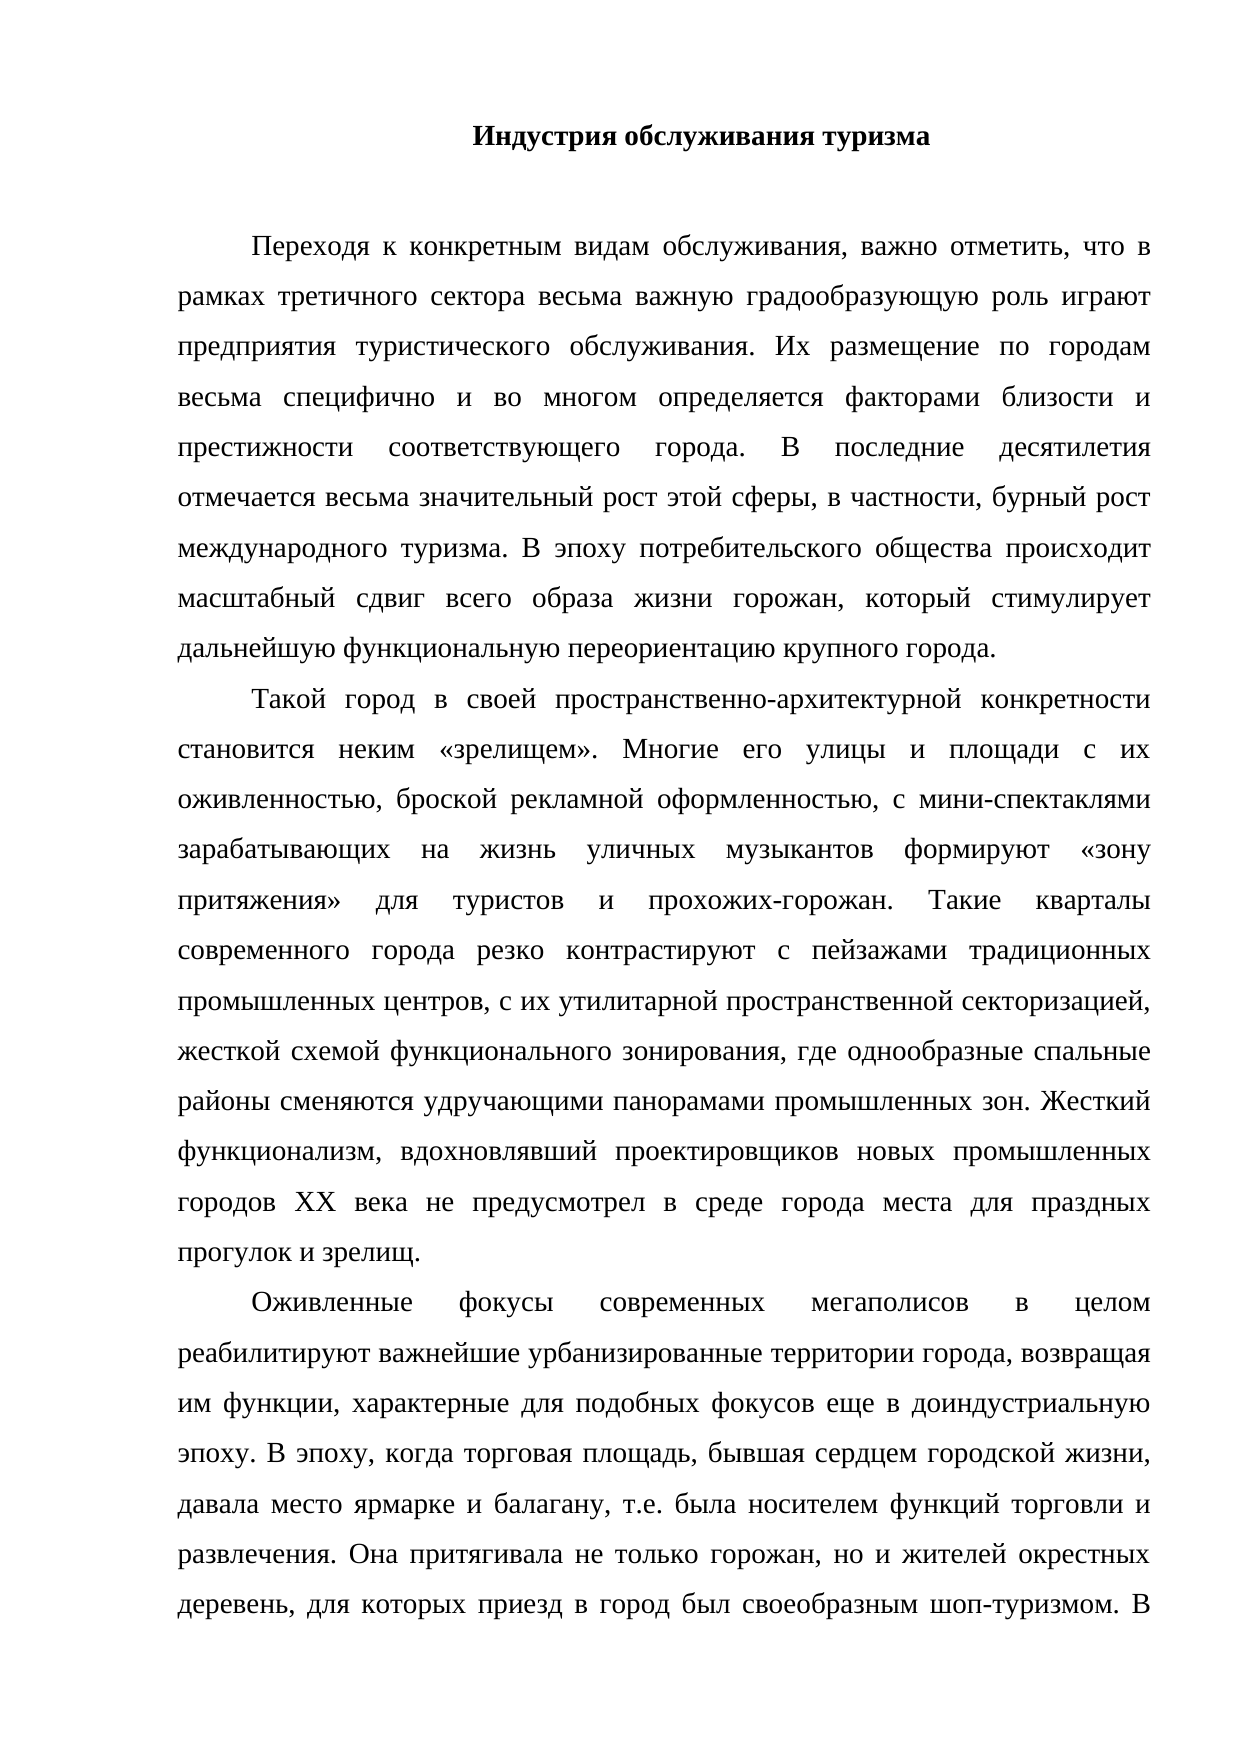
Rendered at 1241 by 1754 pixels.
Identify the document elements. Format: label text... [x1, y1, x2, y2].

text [177, 1284, 1152, 1620]
text Переходя к конкретным видам обслуживания, важно отметить, что в рамках третичного сектора весьма важную градообразующую роль играют предприятия туристического обслуживания. Их размещение по городам весьма специфично и во многом определяется факторами близости и престижности соответствующего города. В последние десятилетия отмечается весьма значительный рост этой сферы, в частности, бурный рост международного туризма. В эпоху потребительского общества происходит масштабный сдвиг всего образа жизни горожан, который стимулирует дальнейшую функциональную переориентацию крупного города. [177, 228, 1152, 664]
text Такой город в своей пространственно-архитектурной конкретности становится неким «зрелищем». Многие его улицы и площади с их оживленностью, броской рекламной оформленностью, с мини-спектаклями зарабатывающих на жизнь уличных музыкантов формируют «зону притяжения» для туристов и прохожих-горожан. Такие кварталы современного города резко контрастируют с пейзажами традиционных промышленных центров, с их утилитарной пространственной секторизацией, жесткой схемой функционального зонирования, где однообразные спальные районы сменяются удручающими панорамами промышленных зон. Жесткий функционализм, вдохновлявший проектировщиков новых промышленных городов XX века не предусмотрел в среде города места для праздных прогулок и зрелищ. [177, 681, 1152, 1268]
text Индустрия обслуживания туризма [177, 118, 1152, 152]
